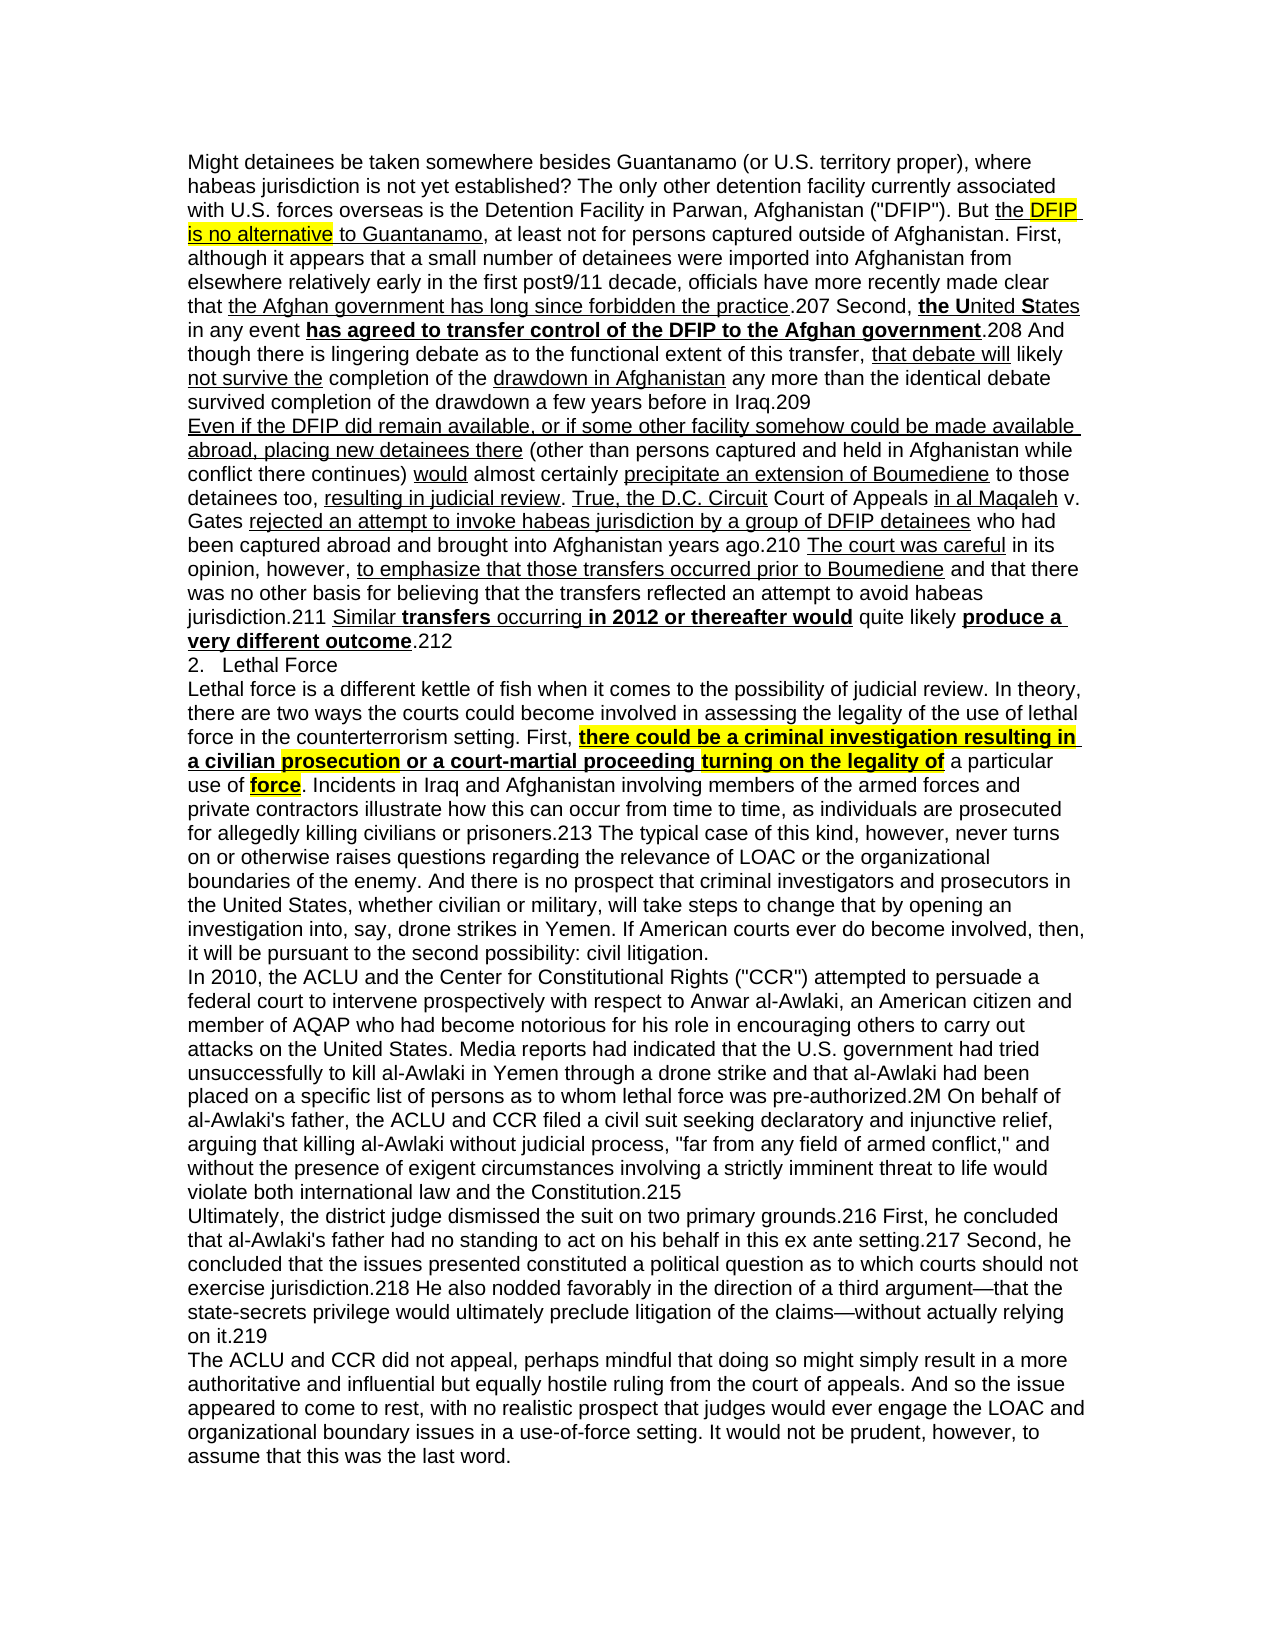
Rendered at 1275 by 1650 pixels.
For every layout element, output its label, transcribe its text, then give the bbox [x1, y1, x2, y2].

text The ACLU and CCR did not appeal, perhaps mindful that doing so might simply result in a more authoritative and influential but equally hostile ruling from the court of appeals. And so the issue appeared to come to rest, with no realistic prospect that judges would ever engage the LOAC and organizational boundary issues in a use-of-force setting. It would not be prudent, however, to assume that this was the last word. [187, 1348, 1087, 1468]
text Ultimately, the district judge dismissed the suit on two primary grounds.216 First, he concluded that al-Awlaki's father had no standing to act on his behalf in this ex ante setting.217 Second, he concluded that the issues presented constituted a political question as to which courts should not exercise jurisdiction.218 He also nodded favorably in the direction of a third argument—that the state-secrets privilege would ultimately preclude litigation of the claims—without actually relying on it.219 [187, 1204, 1087, 1348]
text 2. Lethal Force [187, 653, 1087, 677]
text In 2010, the ACLU and the Center for Constitutional Rights ("CCR") attempted to persuade a federal court to intervene prospectively with respect to Anwar al-Awlaki, an American citizen and member of AQAP who had become notorious for his role in encouraging others to carry out attacks on the United States. Media reports had indicated that the U.S. government had tried unsuccessfully to kill al-Awlaki in Yemen through a drone strike and that al-Awlaki had been placed on a specific list of persons as to whom lethal force was pre-authorized.2M On behalf of al-Awlaki's father, the ACLU and CCR filed a civil suit seeking declaratory and injunctive relief, arguing that killing al-Awlaki without judicial process, "far from any field of armed conflict," and without the presence of exigent circumstances involving a strictly imminent threat to life would violate both international law and the Constitution.215 [187, 964, 1087, 1204]
text Even if the DFIP did remain available, or if some other facility somehow could be made available abroad, placing new detainees there (other than persons captured and held in Afghanistan while conflict there continues) would almost certainly precipitate an extension of Boumediene to those detainees too, resulting in judicial review. True, the D.C. Circuit Court of Appeals in al Maqaleh v. Gates rejected an attempt to invoke habeas jurisdiction by a group of DFIP detainees who had been captured abroad and brought into Afghanistan years ago.210 The court was careful in its opinion, however, to emphasize that those transfers occurred prior to Boumediene and that there was no other basis for believing that the transfers reflected an attempt to avoid habeas jurisdiction.211 Similar transfers occurring in 2012 or thereafter would quite likely produce a very different outcome.212 [187, 413, 1087, 653]
text Lethal force is a different kettle of fish when it comes to the possibility of judicial review. In theory, there are two ways the courts could become involved in assessing the legality of the use of lethal force in the counterterrorism setting. First, there could be a criminal investigation resulting in a civilian prosecution or a court-martial proceeding turning on the legality of a particular use of force. Incidents in Iraq and Afghanistan involving members of the armed forces and private contractors illustrate how this can occur from time to time, as individuals are prosecuted for allegedly killing civilians or prisoners.213 The typical case of this kind, however, never turns on or otherwise raises questions regarding the relevance of LOAC or the organizational boundaries of the enemy. And there is no prospect that criminal investigators and prosecutors in the United States, whether civilian or military, will take steps to change that by opening an investigation into, say, drone strikes in Yemen. If American courts ever do become involved, then, it will be pursuant to the second possibility: civil litigation. [187, 677, 1087, 964]
text Might detainees be taken somewhere besides Guantanamo (or U.S. territory proper), where habeas jurisdiction is not yet established? The only other detention facility currently associated with U.S. forces overseas is the Detention Facility in Parwan, Afghanistan ("DFIP"). But the DFIP is no alternative to Guantanamo, at least not for persons captured outside of Afghanistan. First, although it appears that a small number of detainees were imported into Afghanistan from elsewhere relatively early in the first post9/11 decade, officials have more recently made clear that the Afghan government has long since forbidden the practice.207 Second, the United States in any event has agreed to transfer control of the DFIP to the Afghan government.208 And though there is lingering debate as to the functional extent of this transfer, that debate will likely not survive the completion of the drawdown in Afghanistan any more than the identical debate survived completion of the drawdown a few years before in Iraq.209 [187, 150, 1087, 413]
